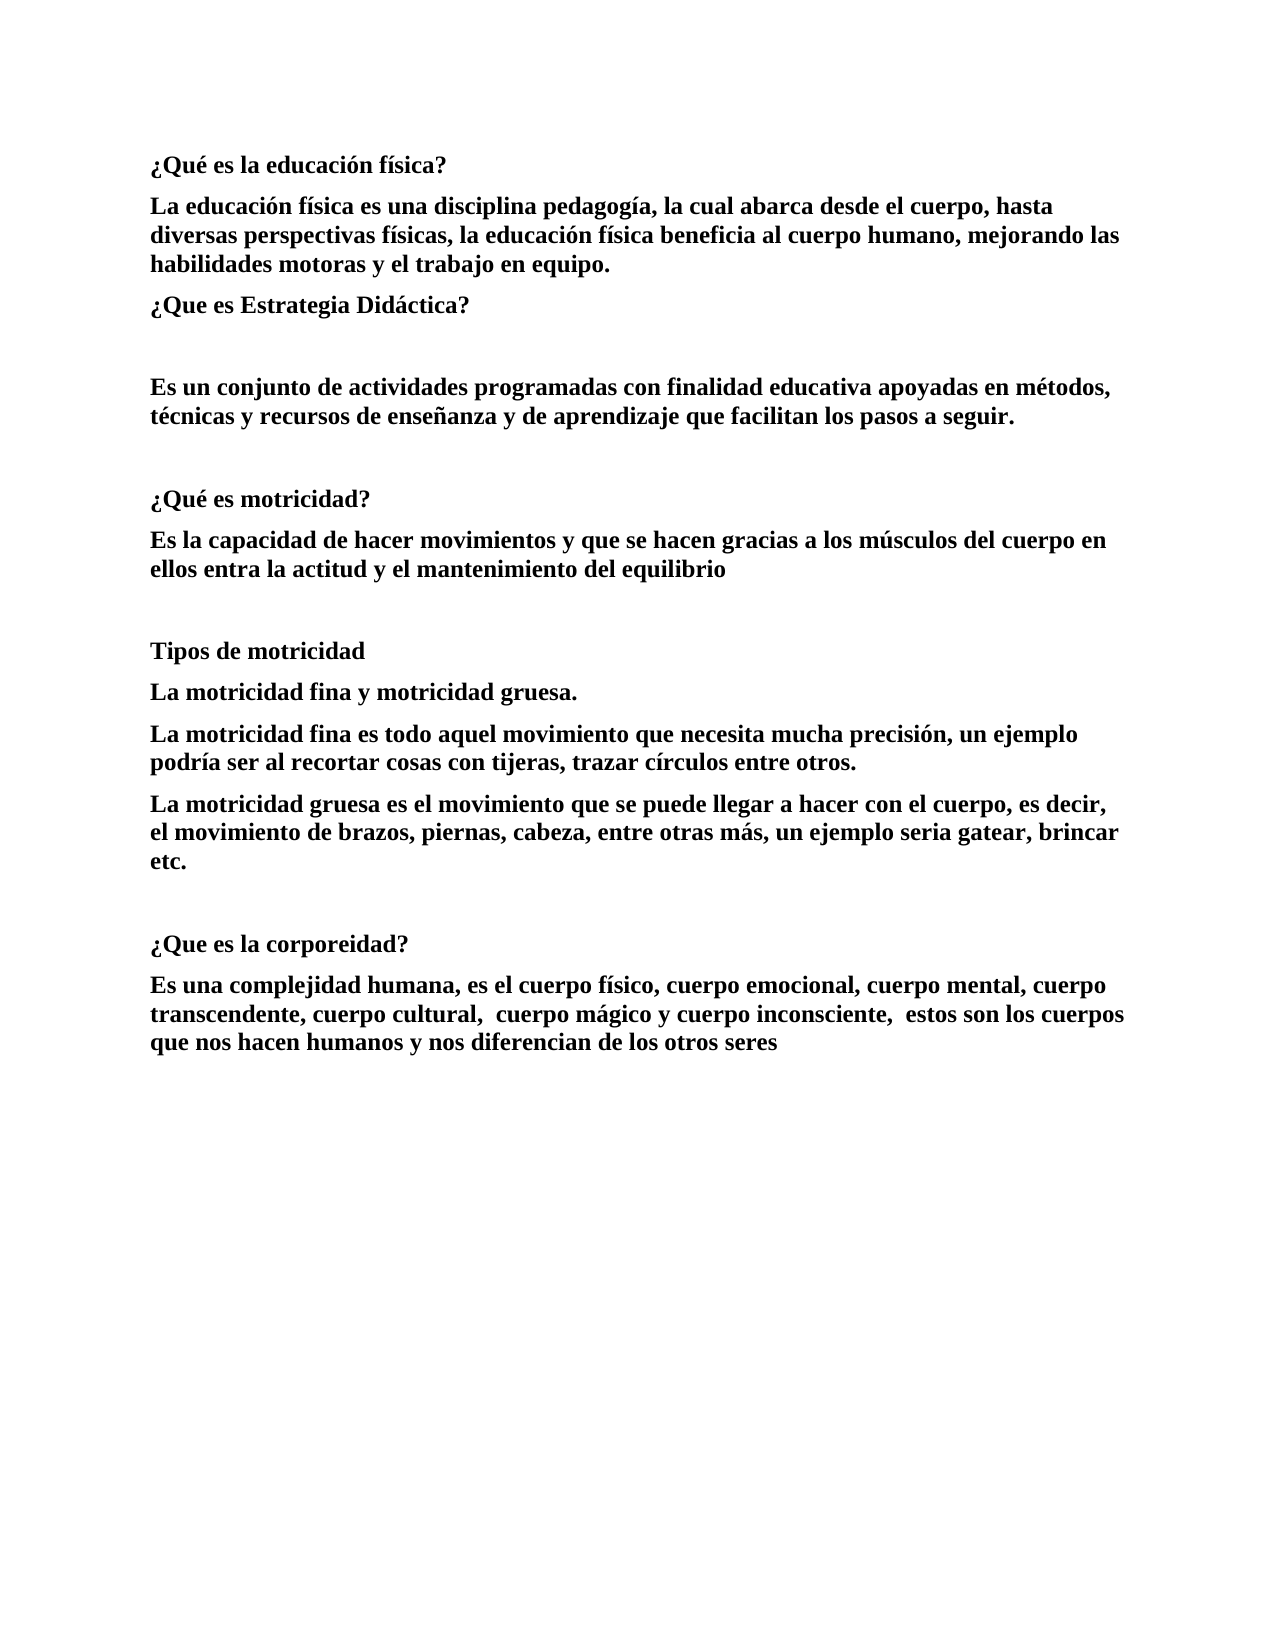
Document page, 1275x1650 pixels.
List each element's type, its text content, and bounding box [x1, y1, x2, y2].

text ¿Qué es la educación física? [150, 150, 1125, 179]
text ¿Que es Estrategia Didáctica? [150, 290, 1125, 319]
text La motricidad fina y motricidad gruesa. [150, 677, 1125, 706]
text Es un conjunto de actividades programadas con finalidad educativa apoyadas en métodos, técnicas y recursos de enseñanza y de aprendizaje que facilitan los pasos a seguir. [150, 372, 1125, 430]
text La motricidad fina es todo aquel movimiento que necesita mucha precisión, un ejemplo podría ser al recortar cosas con tijeras, trazar círculos entre otros. [150, 719, 1125, 776]
text La motricidad gruesa es el movimiento que se puede llegar a hacer con el cuerpo, es decir, el movimiento de brazos, piernas, cabeza, entre otras más, un ejemplo seria gatear, brincar etc. [150, 789, 1125, 875]
text La educación física es una disciplina pedagogía, la cual abarca desde el cuerpo, hasta diversas perspectivas físicas, la educación física beneficia al cuerpo humano, mejorando las habilidades motoras y el trabajo en equipo. [150, 191, 1125, 277]
text Es una complejidad humana, es el cuerpo físico, cuerpo emocional, cuerpo mental, cuerpo transcendente, cuerpo cultural, cuerpo mágico y cuerpo inconsciente, estos son los cuerpos que nos hacen humanos y nos diferencian de los otros seres [150, 970, 1125, 1056]
text ¿Qué es motricidad? [150, 484, 1125, 512]
text Tipos de motricidad [150, 636, 1125, 665]
text ¿Que es la corporeidad? [150, 929, 1125, 957]
text Es la capacidad de hacer movimientos y que se hacen gracias a los músculos del cuerpo en ellos entra la actitud y el mantenimiento del equilibrio [150, 525, 1125, 582]
